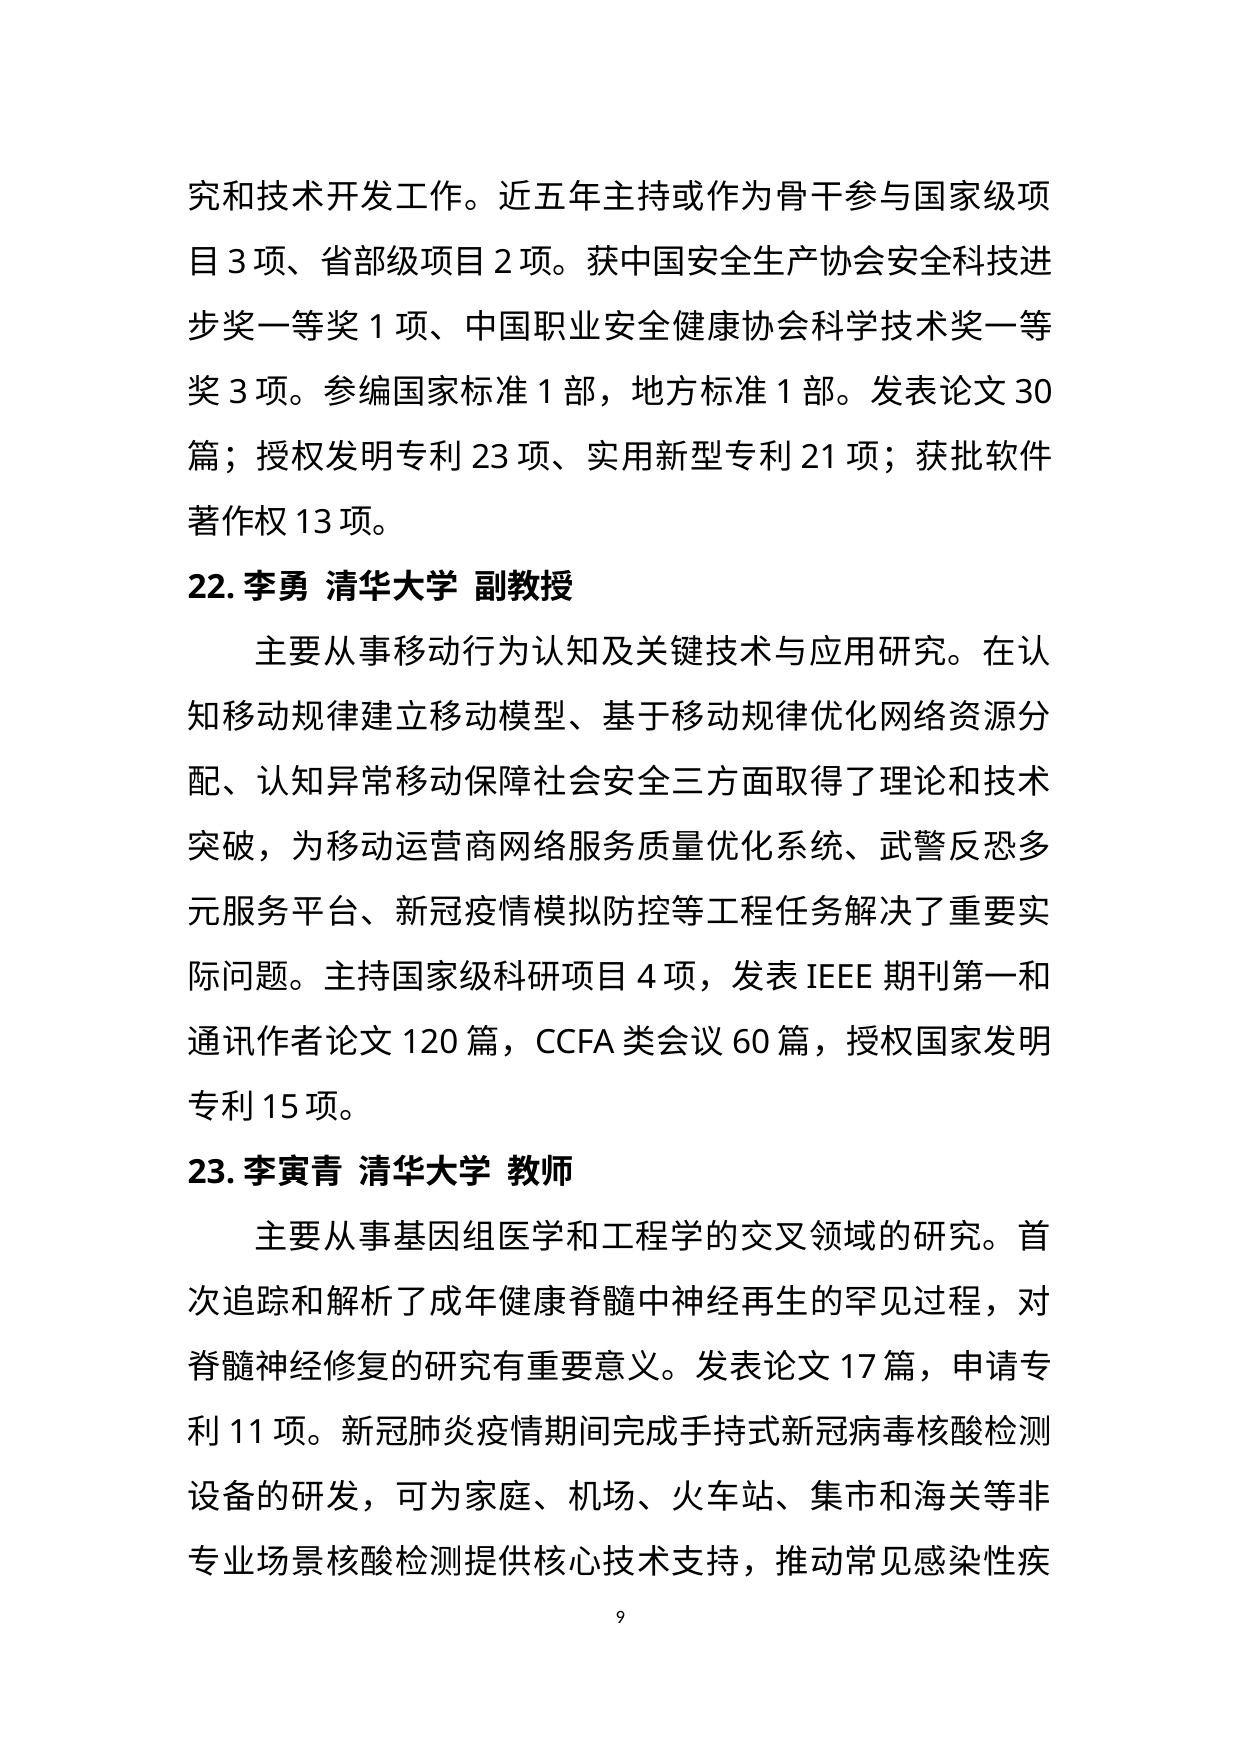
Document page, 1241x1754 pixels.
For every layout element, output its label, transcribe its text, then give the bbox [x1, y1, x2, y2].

text 23. 李寅青 清华大学 教师 [187, 1137, 1053, 1202]
text 主要从事移动行为认知及关键技术与应用研究。在认知移动规律建立移动模型、基于移动规律优化网络资源分配、认知异常移动保障社会安全三方面取得了理论和技术突破，为移动运营商网络服务质量优化系统、武警反恐多元服务平台、新冠疫情模拟防控等工程任务解决了重要实际问题。主持国家级科研项目4项，发表IEEE 期刊第一和通讯作者论文120篇，CCFA类会议60篇，授权国家发明专利15项。 [187, 617, 1053, 1137]
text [187, 1202, 1053, 1592]
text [187, 162, 1053, 552]
text 22. 李勇 清华大学 副教授 [187, 552, 1053, 617]
